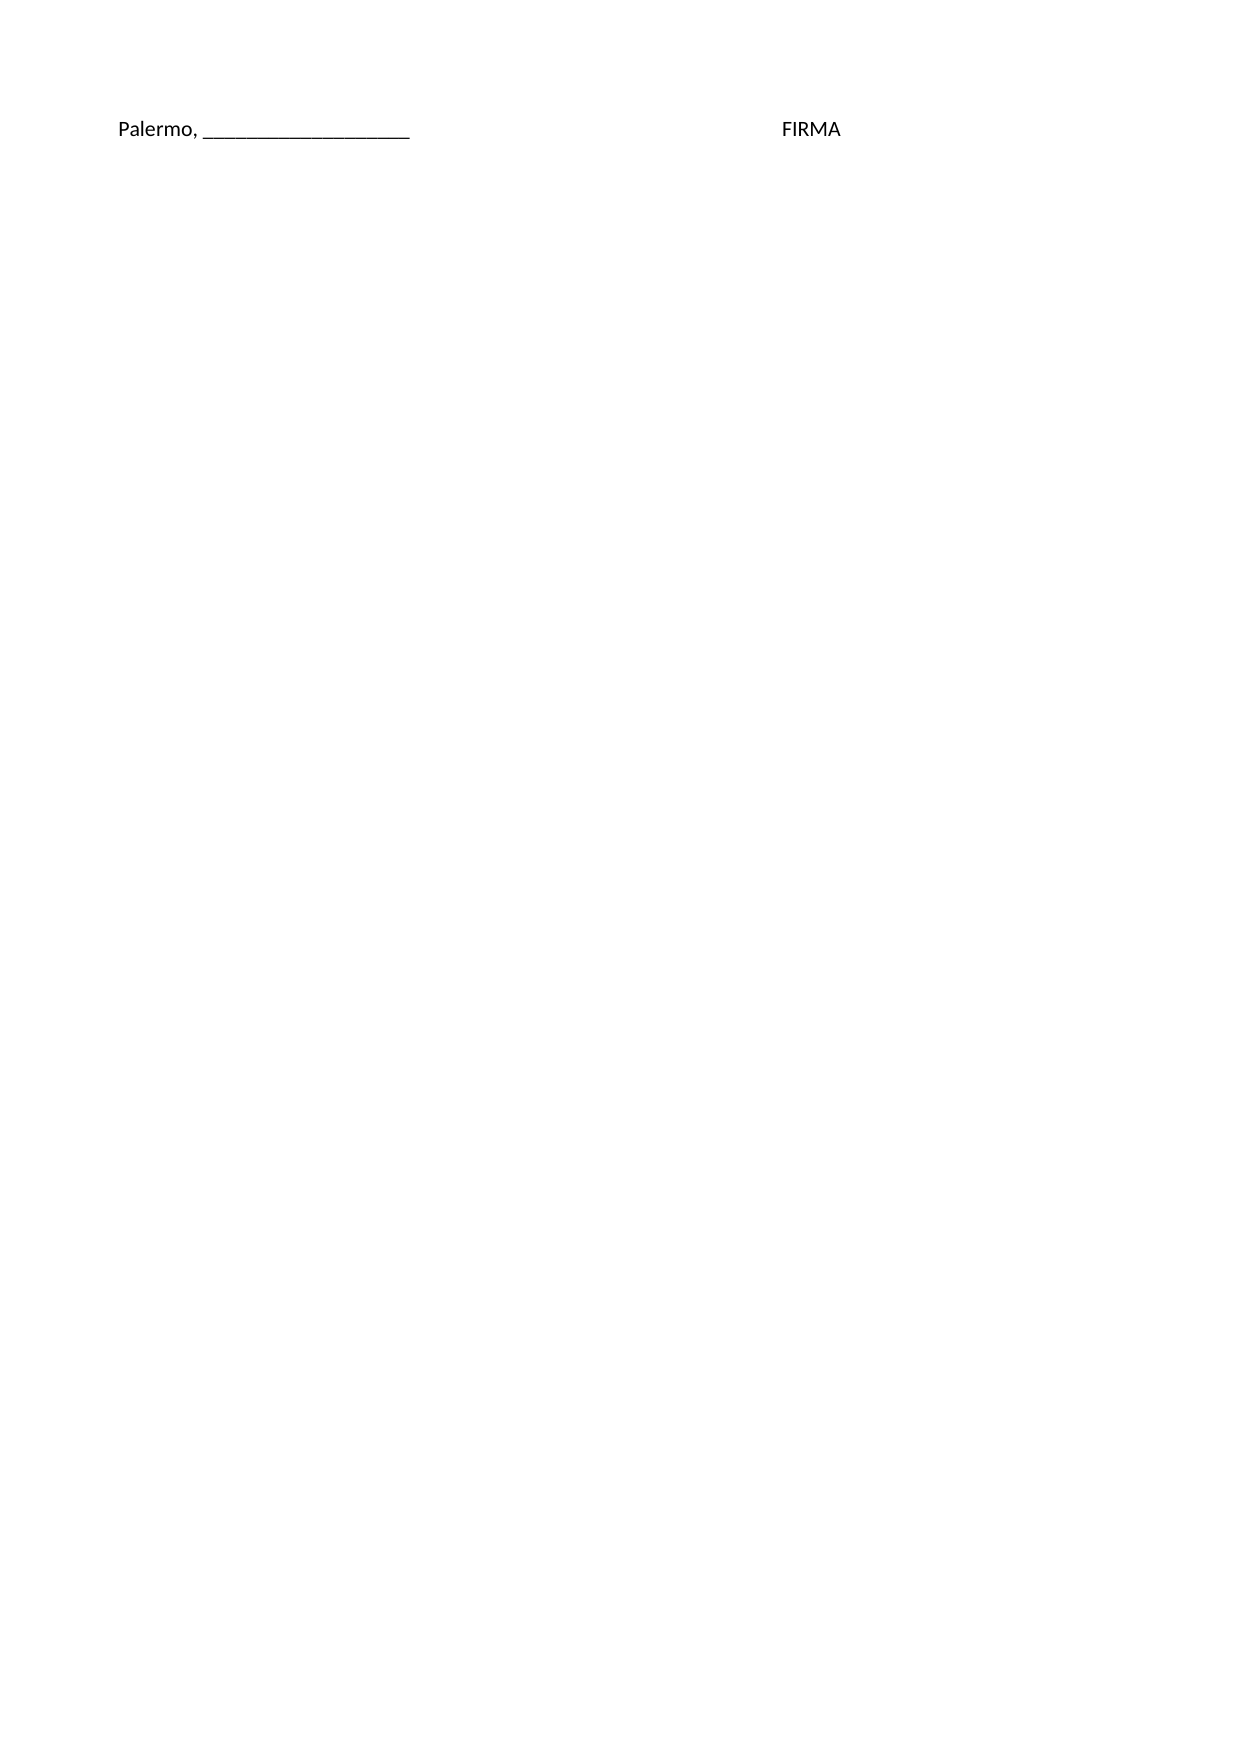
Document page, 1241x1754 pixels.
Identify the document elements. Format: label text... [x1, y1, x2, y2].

text Palermo, ___________________ FIRMA [118, 115, 1122, 142]
